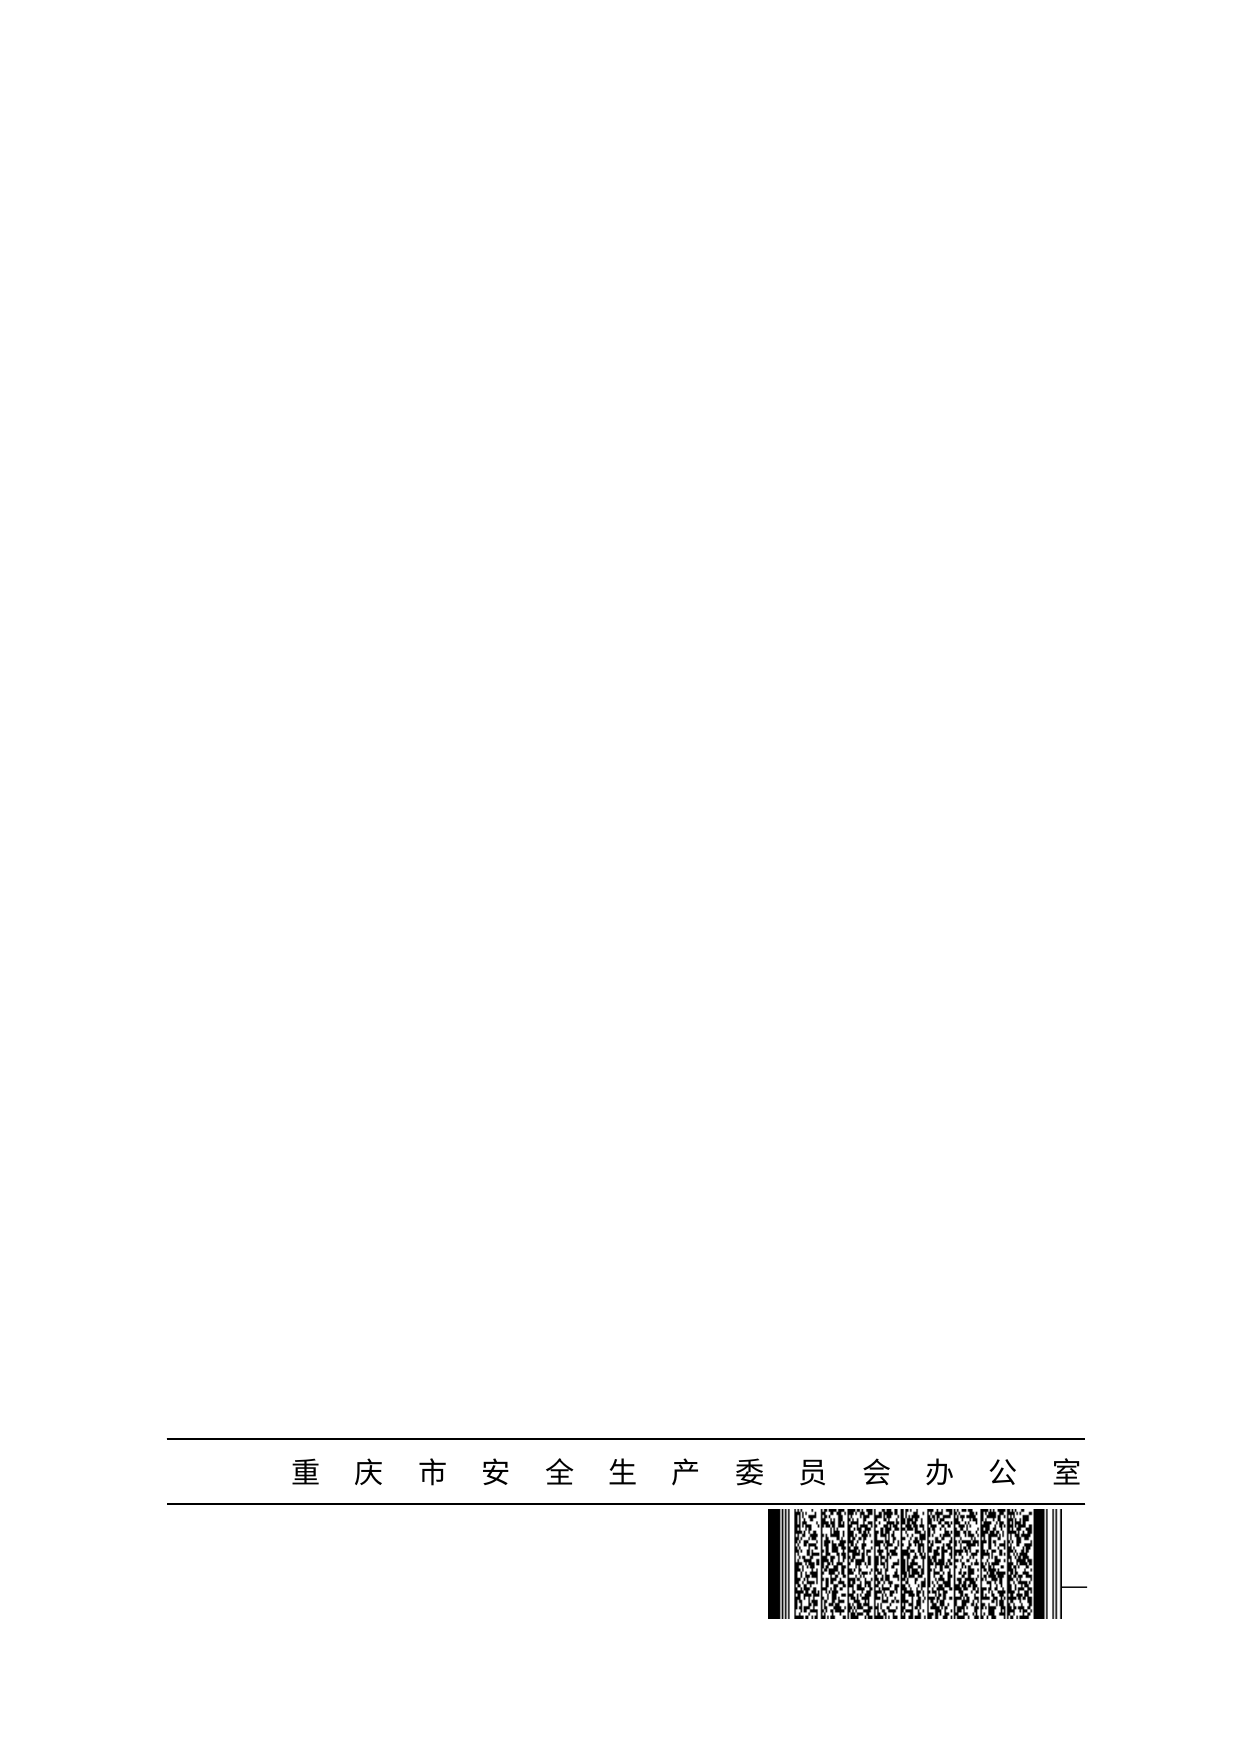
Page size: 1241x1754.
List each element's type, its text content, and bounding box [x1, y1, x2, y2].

text 重庆市安全生产委员会办公室 2021年9月23日印发 [167, 1440, 1085, 1503]
picture [768, 1509, 1062, 1619]
